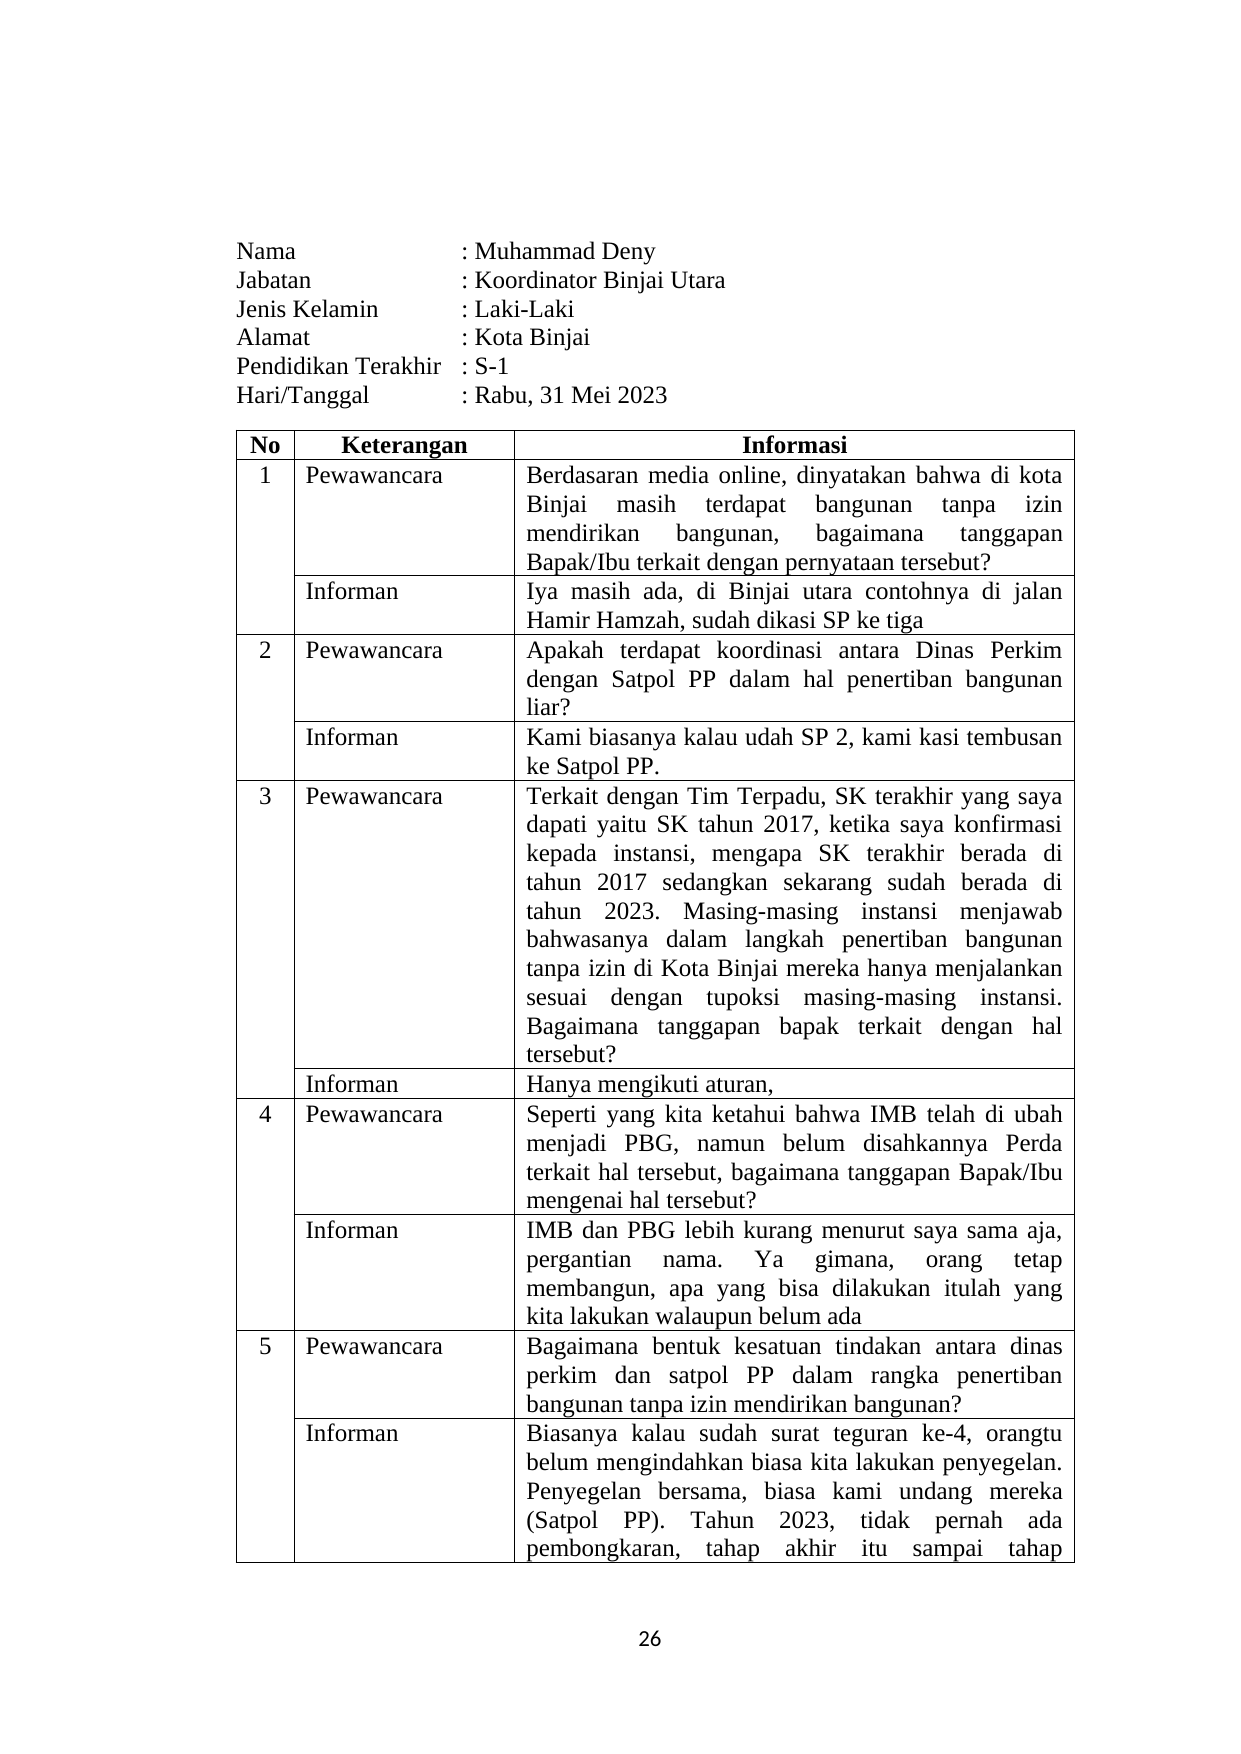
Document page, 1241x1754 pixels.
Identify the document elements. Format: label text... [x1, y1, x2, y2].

table_cell 5 [237, 1331, 294, 1417]
table_cell Pewawancara [295, 635, 514, 721]
table_cell [237, 1418, 294, 1562]
table_cell [237, 1214, 294, 1330]
table_cell Pewawancara [295, 1099, 514, 1214]
table_cell Pewawancara [295, 1331, 514, 1417]
table_cell 2 [237, 635, 294, 721]
table_cell Terkait dengan Tim Terpadu, SK terakhir yang saya dapati yaitu SK tahun 2017, ketika saya konfirmasi kepada instansi, mengapa SK terakhir berada di tahun 2017 sedangkan sekarang sudah berada di tahun 2023. Masing-masing instansi menjawab bahwasanya dalam langkah penertiban bangunan tanpa izin di Kota Binjai mereka hanya menjalankan sesuai dengan tupoksi masing-masing instansi. Bagaimana tanggapan bapak terkait dengan hal tersebut? [515, 781, 1074, 1068]
table_cell IMB dan PBG lebih kurang menurut saya sama aja, pergantian nama. Ya gimana, orang tetap membangun, apa yang bisa dilakukan itulah yang kita lakukan walaupun belum ada [515, 1215, 1074, 1330]
table_cell [237, 1068, 294, 1098]
table_header Informasi [515, 431, 1074, 459]
table_cell 4 [237, 1099, 294, 1214]
table_cell Berdasaran media online, dinyatakan bahwa di kota Binjai masih terdapat bangunan tanpa izin mendirikan bangunan, bagaimana tanggapan Bapak/Ibu terkait dengan pernyataan tersebut? [515, 460, 1074, 575]
table_cell Seperti yang kita ketahui bahwa IMB telah di ubah menjadi PBG, namun belum disahkannya Perda terkait hal tersebut, bagaimana tanggapan Bapak/Ibu mengenai hal tersebut? [515, 1099, 1074, 1214]
table_cell [237, 575, 294, 634]
table_cell [237, 721, 294, 780]
table_cell Informan [295, 1215, 514, 1330]
table_header Keterangan [295, 431, 514, 459]
table_cell Informan [295, 1069, 514, 1098]
table_cell 1 [237, 460, 294, 575]
table_cell Informan [295, 1419, 514, 1562]
text Nama : Muhammad Deny Jabatan : Koordinator Binjai Utara Jenis Kelamin : Laki-Laki Alamat : Kota Binjai Pendidikan Terakhir : S-1 Hari/Tanggal : Rabu, 31 Mei 2023 [236, 236, 1063, 409]
table_header No [237, 431, 294, 459]
table_cell Kami biasanya kalau udah SP 2, kami kasi tembusan ke Satpol PP. [515, 722, 1074, 780]
table_cell Informan [295, 576, 514, 634]
table_cell 3 [237, 781, 294, 1068]
table_cell Informan [295, 722, 514, 780]
table_cell Iya masih ada, di Binjai utara contohnya di jalan Hamir Hamzah, sudah dikasi SP ke tiga [515, 576, 1074, 634]
table_cell Bagaimana bentuk kesatuan tindakan antara dinas perkim dan satpol PP dalam rangka penertiban bangunan tanpa izin mendirikan bangunan? [515, 1331, 1074, 1417]
table_cell Pewawancara [295, 781, 514, 1068]
table_cell Apakah terdapat koordinasi antara Dinas Perkim dengan Satpol PP dalam hal penertiban bangunan liar? [515, 635, 1074, 721]
table_cell Hanya mengikuti aturan, [515, 1069, 1074, 1098]
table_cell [515, 1419, 1074, 1562]
table_cell Pewawancara [295, 460, 514, 575]
